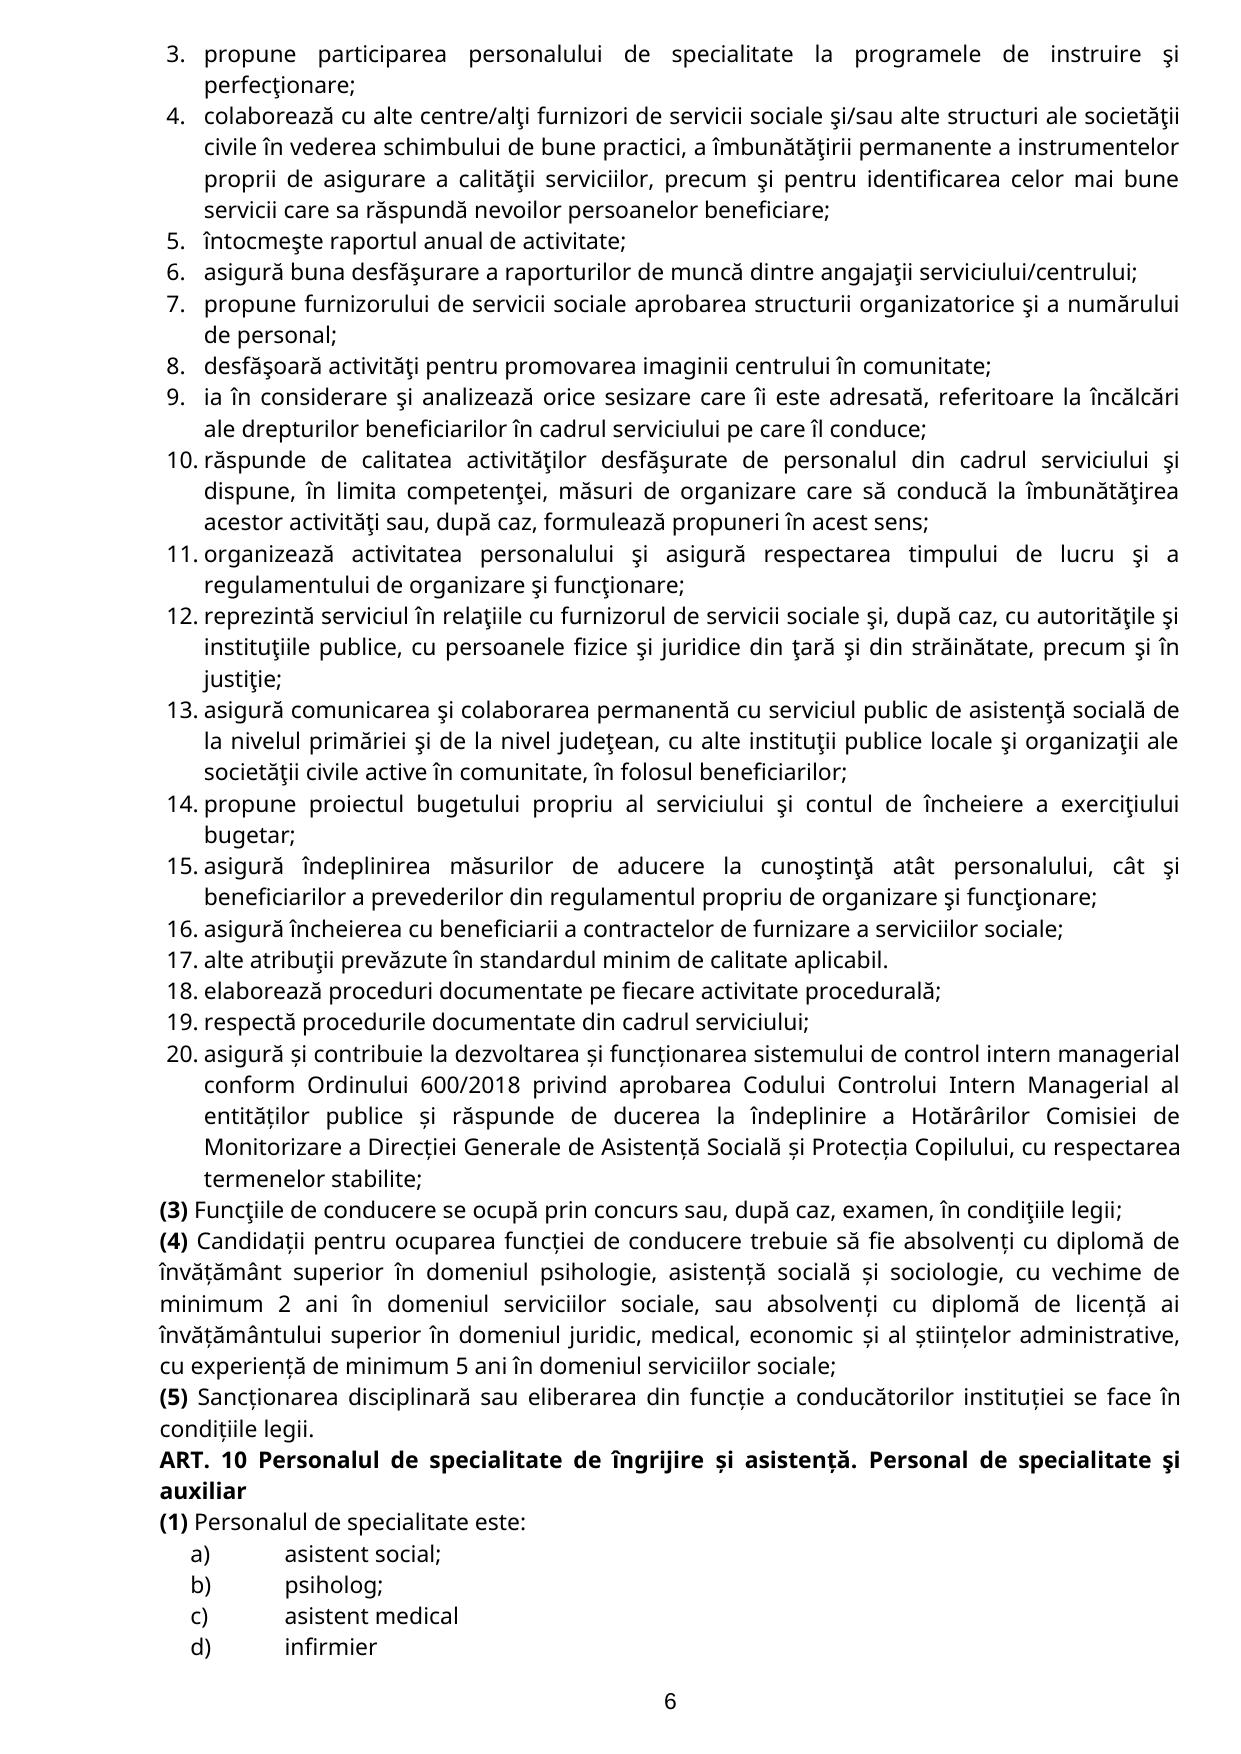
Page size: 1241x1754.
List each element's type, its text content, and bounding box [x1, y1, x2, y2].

list reprezintă serviciul în relaţiile cu furnizorul de servicii sociale şi, după caz, cu autorităţile şi instituţiile publice, cu persoanele fizice şi juridice din ţară şi din străinătate, precum şi în justiţie; [166, 600, 1181, 694]
list răspunde de calitatea activităţilor desfăşurate de personalul din cadrul serviciului şi dispune, în limita competenţei, măsuri de organizare care să conducă la îmbunătăţirea acestor activităţi sau, după caz, formulează propuneri în acest sens; [166, 444, 1181, 537]
text ART. 10 Personalul de specialitate de îngrijire şi asistenţă. Personal de specialitate şi auxiliar [159, 1444, 1181, 1506]
list asigură încheierea cu beneficiarii a contractelor de furnizare a serviciilor sociale; [166, 912, 1181, 944]
list desfăşoară activităţi pentru promovarea imaginii centrului în comunitate; [166, 350, 1181, 381]
list alte atribuţii prevăzute în standardul minim de calitate aplicabil. [166, 944, 1181, 975]
text (3) Funcţiile de conducere se ocupă prin concurs sau, după caz, examen, în condiţiile legii; [159, 1194, 1181, 1225]
text (4) Candidaţii pentru ocuparea funcţiei de conducere trebuie să fie absolvenţi cu diplomă de învăţământ superior în domeniul psihologie, asistenţă socială şi sociologie, cu vechime de minimum 2 ani în domeniul serviciilor sociale, sau absolvenţi cu diplomă de licenţă ai învăţământului superior în domeniul juridic, medical, economic şi al ştiinţelor administrative, cu experienţă de minimum 5 ani în domeniul serviciilor sociale; [159, 1225, 1181, 1381]
text (5) Sancţionarea disciplinară sau eliberarea din funcţie a conducătorilor instituţiei se face în condiţiile legii. [159, 1381, 1181, 1444]
list propune participarea personalului de specialitate la programele de instruire şi perfecţionare; [166, 37, 1181, 100]
list propune furnizorului de servicii sociale aprobarea structurii organizatorice şi a numărului de personal; [166, 287, 1181, 350]
list infirmier [159, 1631, 1181, 1662]
list asigură buna desfăşurare a raporturilor de muncă dintre angajaţii serviciului/centrului; [166, 256, 1181, 287]
list elaborează proceduri documentate pe fiecare activitate procedurală; [166, 975, 1181, 1006]
list asigură și contribuie la dezvoltarea şi funcţionarea sistemului de control intern managerial conform Ordinului 600/2018 privind aprobarea Codului Controlui Intern Managerial al entităților publice și răspunde de ducerea la îndeplinire a Hotărârilor Comisiei de Monitorizare a Direcţiei Generale de Asistenţă Socială şi Protecţia Copilului, cu respectarea termenelor stabilite; [166, 1037, 1181, 1194]
list asigură comunicarea şi colaborarea permanentă cu serviciul public de asistenţă socială de la nivelul primăriei şi de la nivel judeţean, cu alte instituţii publice locale şi organizaţii ale societăţii civile active în comunitate, în folosul beneficiarilor; [166, 694, 1181, 787]
list asigură îndeplinirea măsurilor de aducere la cunoştinţă atât personalului, cât şi beneficiarilor a prevederilor din regulamentul propriu de organizare şi funcţionare; [166, 850, 1181, 912]
list propune proiectul bugetului propriu al serviciului şi contul de încheiere a exerciţiului bugetar; [166, 787, 1181, 850]
list colaborează cu alte centre/alţi furnizori de servicii sociale şi/sau alte structuri ale societăţii civile în vederea schimbului de bune practici, a îmbunătăţirii permanente a instrumentelor proprii de asigurare a calităţii serviciilor, precum şi pentru identificarea celor mai bune servicii care sa răspundă nevoilor persoanelor beneficiare; [166, 100, 1181, 225]
list asistent medical [159, 1600, 1181, 1631]
list ia în considerare şi analizează orice sesizare care îi este adresată, referitoare la încălcări ale drepturilor beneficiarilor în cadrul serviciului pe care îl conduce; [166, 381, 1181, 444]
list psiholog; [159, 1569, 1181, 1600]
list respectă procedurile documentate din cadrul serviciului; [166, 1006, 1181, 1037]
list organizează activitatea personalului şi asigură respectarea timpului de lucru şi a regulamentului de organizare şi funcţionare; [166, 537, 1181, 600]
list asistent social; [159, 1537, 1181, 1569]
list Personalul de specialitate este: [159, 1506, 1181, 1537]
list întocmeşte raportul anual de activitate; [166, 225, 1181, 256]
